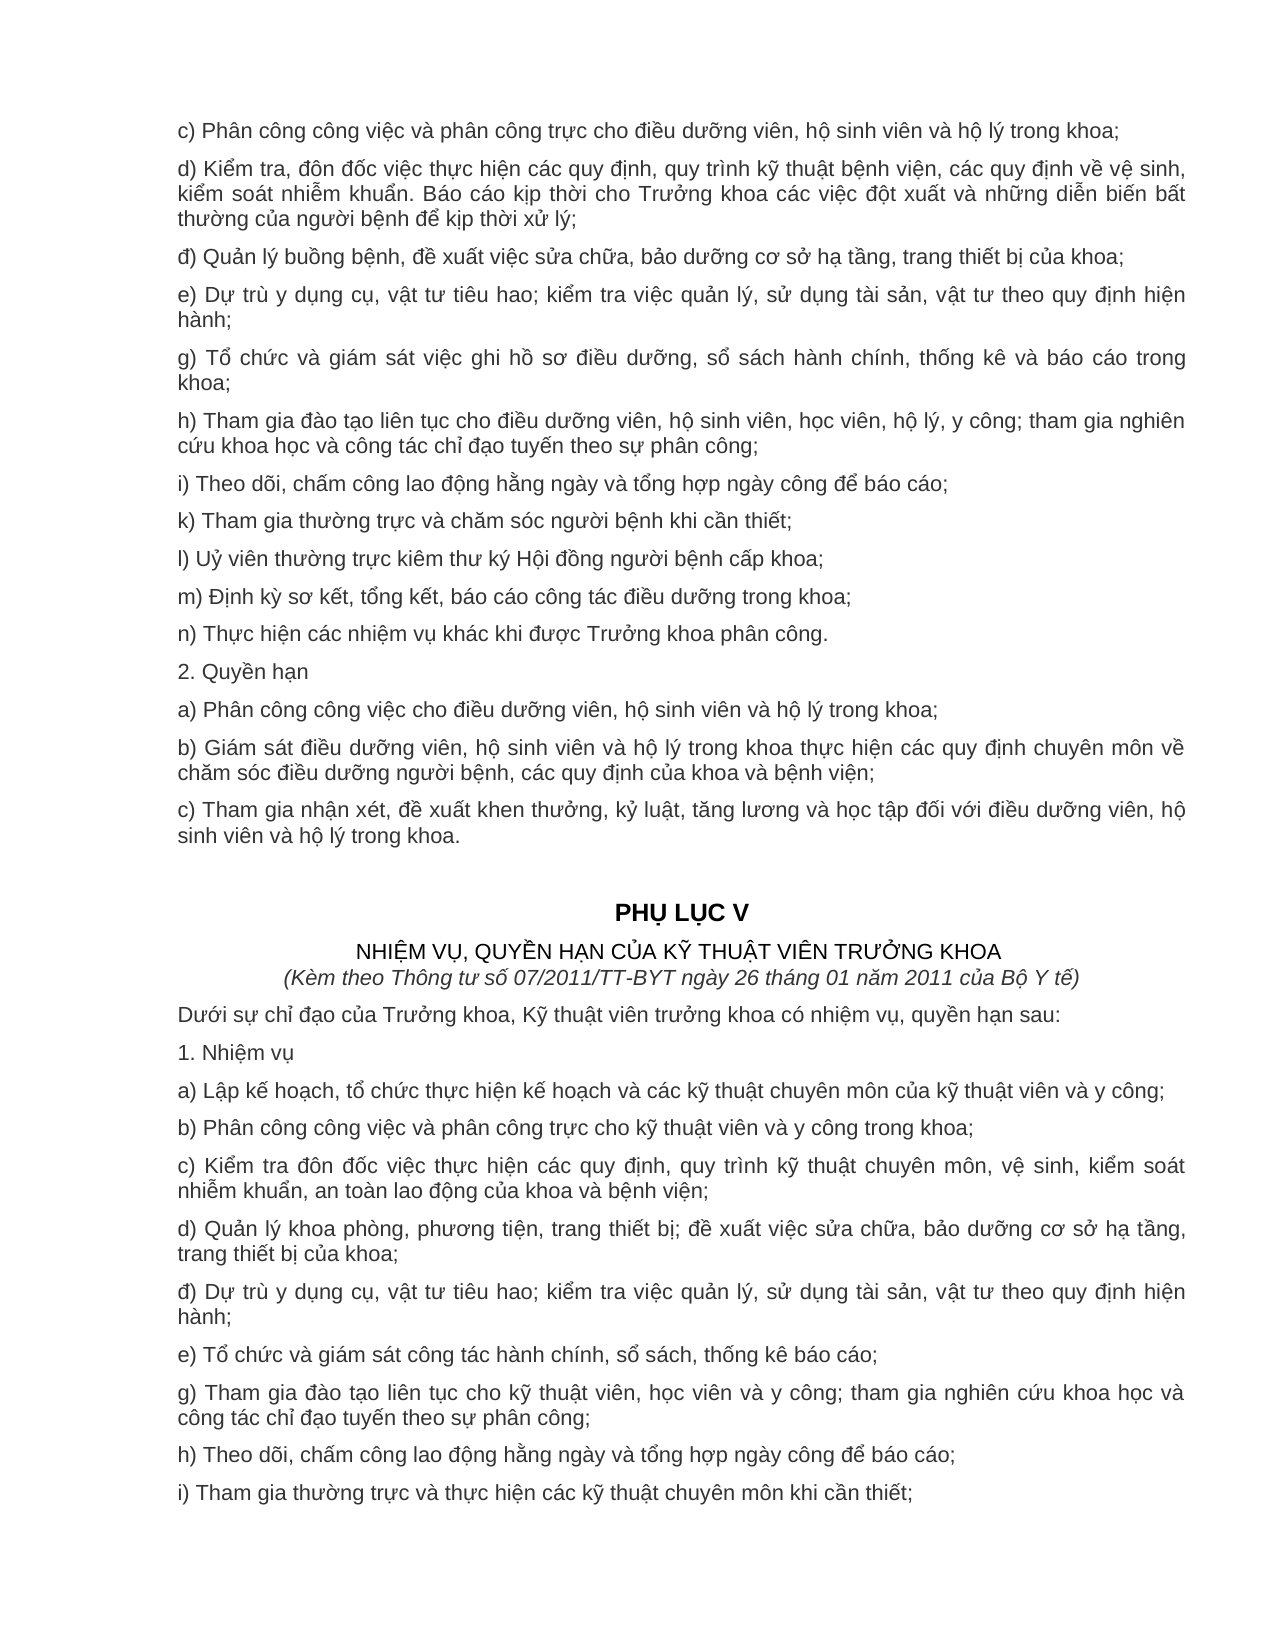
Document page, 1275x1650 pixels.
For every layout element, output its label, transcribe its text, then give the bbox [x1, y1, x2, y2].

text i) Theo dõi, chấm công lao động hằng ngày và tổng hợp ngày công để báo cáo; [177, 470, 1186, 496]
text l) Uỷ viên thường trực kiêm thư ký Hội đồng người bệnh cấp khoa; [177, 546, 1186, 571]
text đ) Dự trù y dụng cụ, vật tư tiêu hao; kiểm tra việc quản lý, sử dụng tài sản, vật tư theo quy định hiện hành; [177, 1279, 1186, 1329]
text c) Kiểm tra đôn đốc việc thực hiện các quy định, quy trình kỹ thuật chuyên môn, vệ sinh, kiểm soát nhiễm khuẩn, an toàn lao động của khoa và bệnh viện; [177, 1153, 1186, 1203]
text đ) Quản lý buồng bệnh, đề xuất việc sửa chữa, bảo dưỡng cơ sở hạ tầng, trang thiết bị của khoa; [177, 244, 1186, 269]
text b) Giám sát điều dưỡng viên, hộ sinh viên và hộ lý trong khoa thực hiện các quy định chuyên môn về chăm sóc điều dưỡng người bệnh, các quy định của khoa và bệnh viện; [177, 734, 1186, 785]
text e) Tổ chức và giám sát công tác hành chính, sổ sách, thống kê báo cáo; [177, 1342, 1186, 1367]
text h) Theo dõi, chấm công lao động hằng ngày và tổng hợp ngày công để báo cáo; [177, 1442, 1186, 1467]
text g) Tham gia đào tạo liên tục cho kỹ thuật viên, học viên và y công; tham gia nghiên cứu khoa học và công tác chỉ đạo tuyến theo sự phân công; [177, 1379, 1186, 1430]
text n) Thực hiện các nhiệm vụ khác khi được Trưởng khoa phân công. [177, 621, 1186, 646]
text h) Tham gia đào tạo liên tục cho điều dưỡng viên, hộ sinh viên, học viên, hộ lý, y công; tham gia nghiên cứu khoa học và công tác chỉ đạo tuyến theo sự phân công; [177, 407, 1186, 458]
text e) Dự trù y dụng cụ, vật tư tiêu hao; kiểm tra việc quản lý, sử dụng tài sản, vật tư theo quy định hiện hành; [177, 282, 1186, 332]
text c) Tham gia nhận xét, đề xuất khen thưởng, kỷ luật, tăng lương và học tập đối với điều dưỡng viên, hộ sinh viên và hộ lý trong khoa. [177, 797, 1186, 848]
text 2. Quyền hạn [177, 659, 1186, 684]
text k) Tham gia thường trực và chăm sóc người bệnh khi cần thiết; [177, 508, 1186, 533]
text NHIỆM VỤ, QUYỀN HẠN CỦA KỸ THUẬT VIÊN TRƯỞNG KHOA (Kèm theo Thông tư số 07/2011/TT-BYT ngày 26 tháng 01 năm 2011 của Bộ Y tế) [177, 939, 1186, 989]
text m) Định kỳ sơ kết, tổng kết, báo cáo công tác điều dưỡng trong khoa; [177, 583, 1186, 609]
text b) Phân công công việc và phân công trực cho kỹ thuật viên và y công trong khoa; [177, 1115, 1186, 1140]
text Dưới sự chỉ đạo của Trưởng khoa, Kỹ thuật viên trưởng khoa có nhiệm vụ, quyền hạn sau: [177, 1002, 1186, 1027]
text a) Lập kế hoạch, tổ chức thực hiện kế hoạch và các kỹ thuật chuyên môn của kỹ thuật viên và y công; [177, 1077, 1186, 1103]
text a) Phân công công việc cho điều dưỡng viên, hộ sinh viên và hộ lý trong khoa; [177, 697, 1186, 722]
text g) Tổ chức và giám sát việc ghi hồ sơ điều dưỡng, sổ sách hành chính, thống kê và báo cáo trong khoa; [177, 344, 1186, 395]
text c) Phân công công việc và phân công trực cho điều dưỡng viên, hộ sinh viên và hộ lý trong khoa; [177, 118, 1186, 143]
text i) Tham gia thường trực và thực hiện các kỹ thuật chuyên môn khi cần thiết; [177, 1480, 1186, 1505]
text PHỤ LỤC V [177, 898, 1186, 927]
text d) Kiểm tra, đôn đốc việc thực hiện các quy định, quy trình kỹ thuật bệnh viện, các quy định về vệ sinh, kiểm soát nhiễm khuẩn. Báo cáo kịp thời cho Trưởng khoa các việc đột xuất và những diễn biến bất thường của người bệnh để kịp thời xử lý; [177, 156, 1186, 231]
text 1. Nhiệm vụ [177, 1040, 1186, 1065]
text d) Quản lý khoa phòng, phương tiện, trang thiết bị; đề xuất việc sửa chữa, bảo dưỡng cơ sở hạ tầng, trang thiết bị của khoa; [177, 1216, 1186, 1266]
